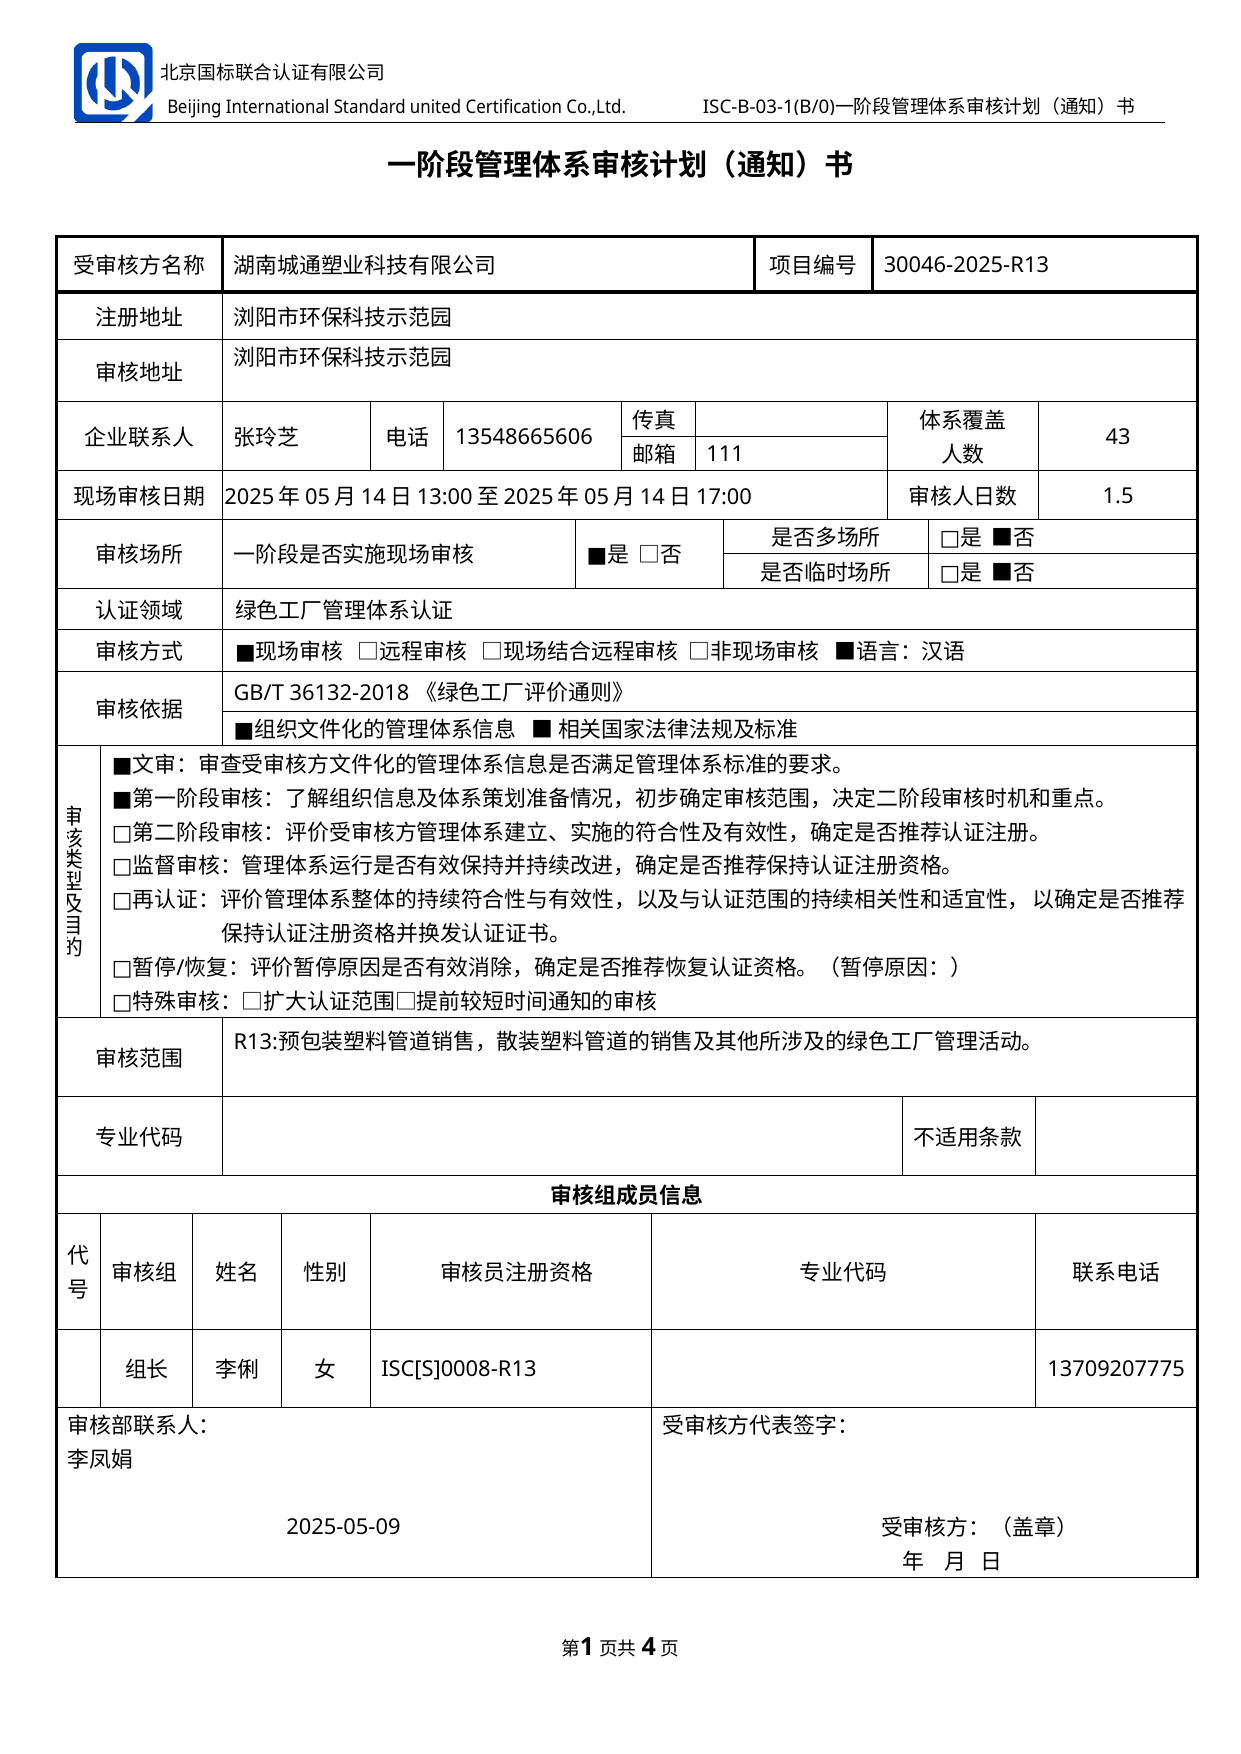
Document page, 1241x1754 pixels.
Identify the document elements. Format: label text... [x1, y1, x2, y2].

table_cell 张玲芝 [223, 402, 370, 470]
table_cell 审核组 [101, 1214, 192, 1329]
table_cell 注册地址 [58, 294, 222, 339]
table_cell 是否临时场所 [724, 554, 928, 588]
table_cell GB/T 36132-2018 《绿色工厂评价通则》 [223, 672, 1196, 711]
table_cell 111 [696, 437, 887, 470]
table_cell 审核类型及目的 [58, 746, 100, 1017]
table_cell 邮箱 [622, 437, 695, 470]
table_cell [58, 1330, 100, 1406]
table_cell 电话 [371, 402, 443, 470]
table_cell 浏阳市环保科技示范园 [223, 294, 1196, 339]
table_cell ■是 □否 [576, 520, 723, 588]
table_header 30046-2025-R13 [874, 238, 1196, 290]
table_cell 1.5 [1039, 471, 1196, 519]
table_cell 组长 [101, 1330, 192, 1406]
table_cell 受审核方代表签字： 受审核方：（盖章） 年 月 日 [652, 1408, 1196, 1577]
table_cell 2025年05月14日 13:00至2025年05月14日 17:00 [223, 471, 887, 519]
table_cell 一阶段是否实施现场审核 [223, 520, 575, 588]
table_cell 专业代码 [652, 1214, 1035, 1329]
table_cell 企业联系人 [58, 402, 222, 470]
table_cell 性别 [282, 1214, 370, 1329]
table_cell [1036, 1097, 1196, 1174]
table_cell [652, 1330, 1035, 1406]
picture [73, 43, 153, 123]
table_header 受审核方名称 [58, 238, 221, 290]
table_cell 审核部联系人： 李凤娟 2025-05-09 [58, 1408, 651, 1577]
table_cell 审核组成员信息 [58, 1176, 1196, 1212]
table_cell 审核员注册资格 [371, 1214, 651, 1329]
table_cell 李俐 [193, 1330, 281, 1406]
table_cell [696, 402, 887, 436]
table_cell □是 ■否 [929, 554, 1196, 588]
table_cell [223, 1097, 902, 1174]
table_cell 体系覆盖 人数 [888, 402, 1038, 470]
table_cell 是否多场所 [724, 520, 928, 553]
table_cell 43 [1039, 402, 1196, 470]
table_header 项目编号 [756, 238, 871, 290]
table_cell 代号 [58, 1214, 100, 1329]
table_cell 浏阳市环保科技示范园 [223, 340, 1196, 401]
table_cell 专业代码 [58, 1097, 222, 1174]
table_cell 认证领域 [58, 589, 222, 629]
table_cell 审核场所 [58, 520, 222, 588]
table_cell 传真 [622, 402, 695, 436]
table_cell 13548665606 [444, 402, 621, 470]
table_cell 审核范围 [58, 1018, 222, 1096]
table_cell □是 ■否 [929, 520, 1196, 553]
table_cell 女 [282, 1330, 370, 1406]
table_cell 审核方式 [58, 630, 222, 671]
text 一阶段管理体系审核计划（通知）书 [75, 129, 1165, 197]
table_cell ■现场审核 □远程审核 □现场结合远程审核 □非现场审核 ■语言：汉语 [223, 630, 1196, 671]
table_cell 现场审核日期 [58, 471, 222, 519]
table_cell 联系电话 [1036, 1214, 1196, 1329]
table_cell 审核依据 [58, 672, 222, 745]
table_cell 姓名 [193, 1214, 281, 1329]
table_cell R13:预包装塑料管道销售，散装塑料管道的销售及其他所涉及的绿色工厂管理活动。 [223, 1018, 1196, 1096]
table_header 湖南城通塑业科技有限公司 [224, 238, 753, 290]
table_cell 不适用条款 [903, 1097, 1035, 1174]
table_cell 绿色工厂管理体系认证 [223, 589, 1196, 629]
table_cell ■文审：审查受审核方文件化的管理体系信息是否满足管理体系标准的要求。 ■第一阶段审核：了解组织信息及体系策划准备情况，初步确定审核范围，决定二阶段审核时机和重点。 □第二阶段审核：评价受审核方管理体系建立、实施的符合性及有效性，确定是否推荐认证注册。 □监督审核：管理体系运行是否有效保持并持续改进，确定是否推荐保持认证注册资格。 □再认证：评价管理体系整体的持续符合性与有效性，以及与认证范围的持续相关性和适宜性，以确定是否推荐保持认证注册资格并换发认证证书。 □暂停/恢复：评价暂停原因是否有效消除，确定是否推荐恢复认证资格。（暂停原因：） □特殊审核：□扩大认证范围□提前较短时间通知的审核 [101, 746, 1196, 1017]
table_cell 13709207775 [1036, 1330, 1196, 1406]
table_cell 审核地址 [58, 340, 222, 401]
table_cell 审核人日数 [888, 471, 1038, 519]
table_cell ■组织文件化的管理体系信息 ■ 相关国家法律法规及标准 [223, 712, 1196, 745]
table_cell ISC[S]0008-R13 [371, 1330, 651, 1406]
